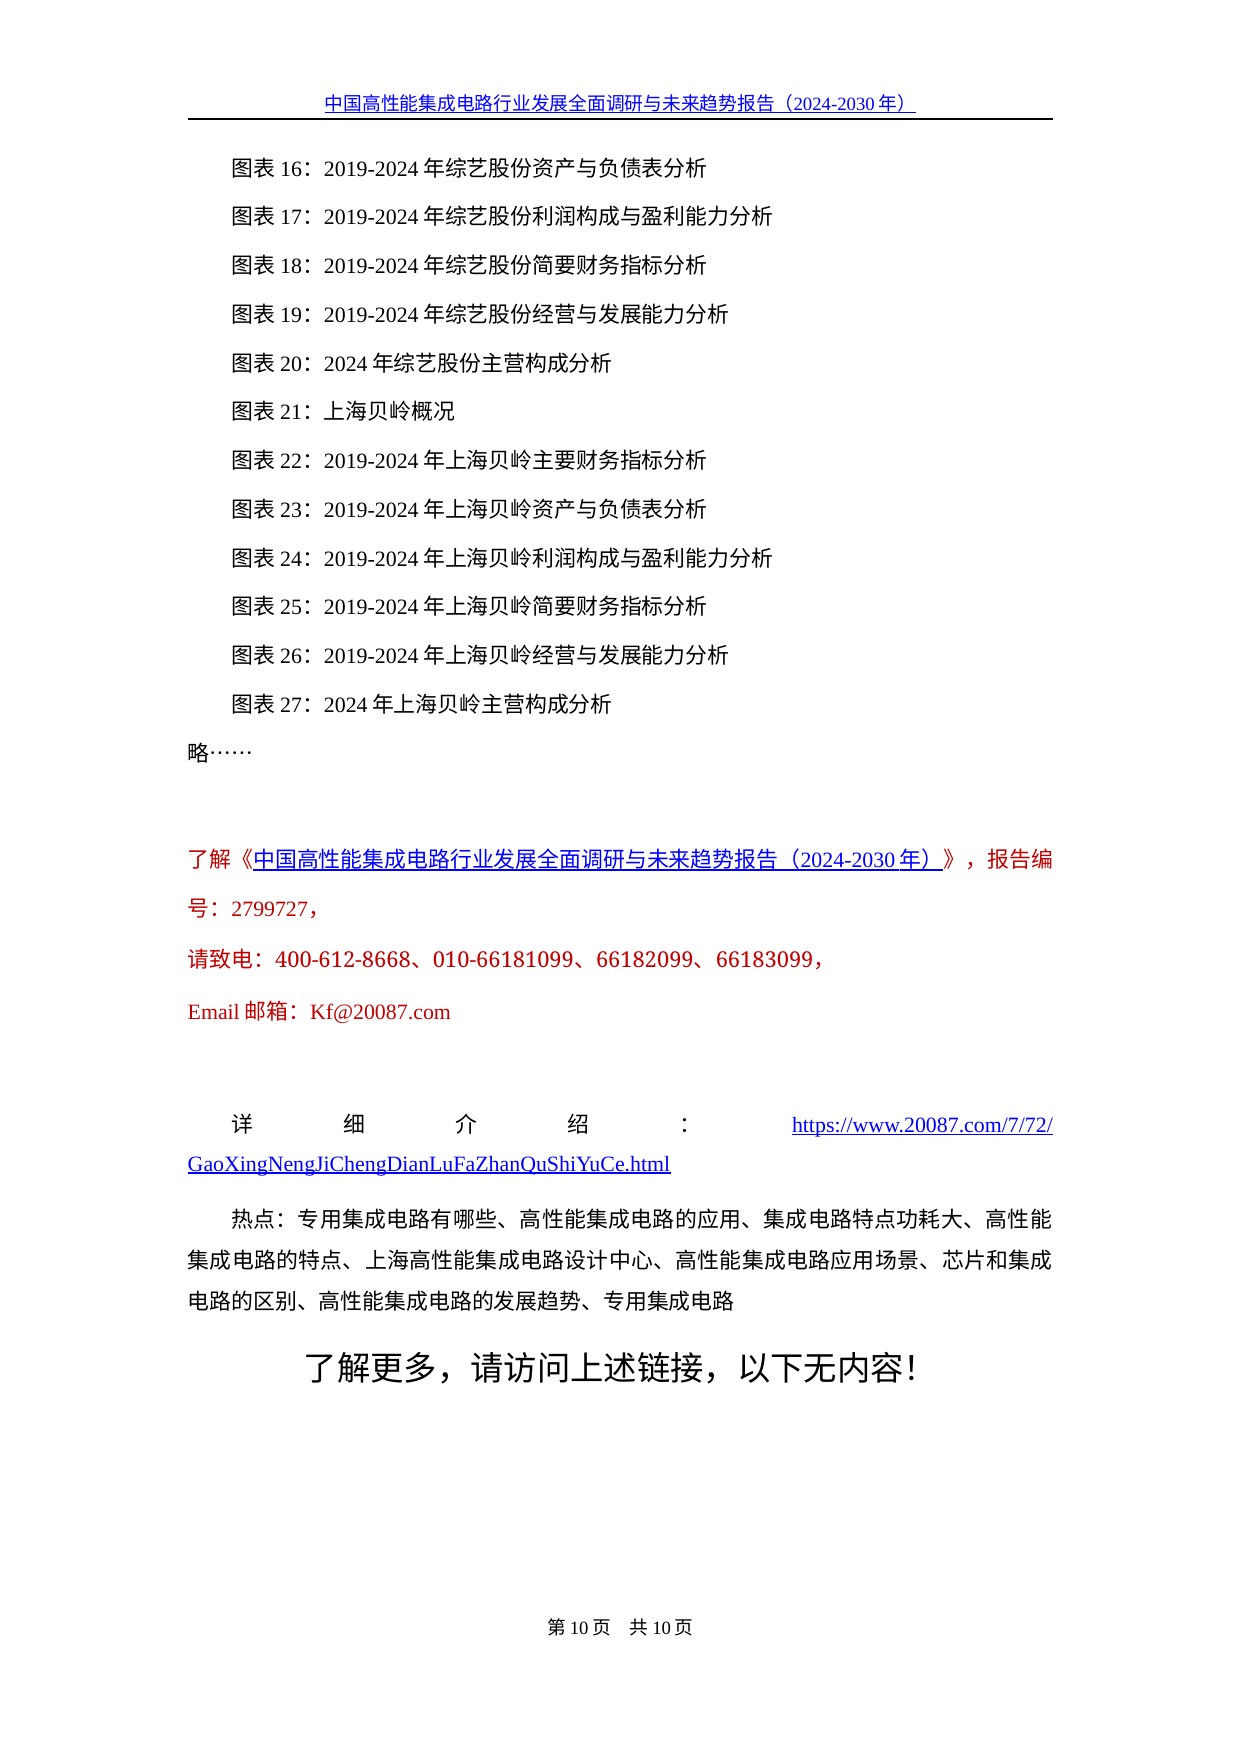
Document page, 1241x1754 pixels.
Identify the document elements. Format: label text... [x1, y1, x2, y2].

text 了解《中国高性能集成电路行业发展全面调研与未来趋势报告（2024-2030年）》，报告编号：2799727， [187, 842, 1053, 923]
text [187, 150, 1053, 768]
text 热点：专用集成电路有哪些、高性能集成电路的应用、集成电路特点功耗大、高性能集成电路的特点、上海高性能集成电路设计中心、高性能集成电路应用场景、芯片和集成电路的区别、高性能集成电路的发展趋势、专用集成电路 [187, 1202, 1053, 1316]
text 请致电：400-612-8668、010-66181099、66182099、66183099， [187, 942, 1053, 974]
title 了解更多，请访问上述链接，以下无内容！ [187, 1333, 1053, 1398]
text 详细介绍：https://www.20087.com/7/72/GaoXingNengJiChengDianLuFaZhanQuShiYuCe.html [187, 1106, 1053, 1179]
text Email邮箱：Kf@20087.com [187, 993, 1053, 1026]
